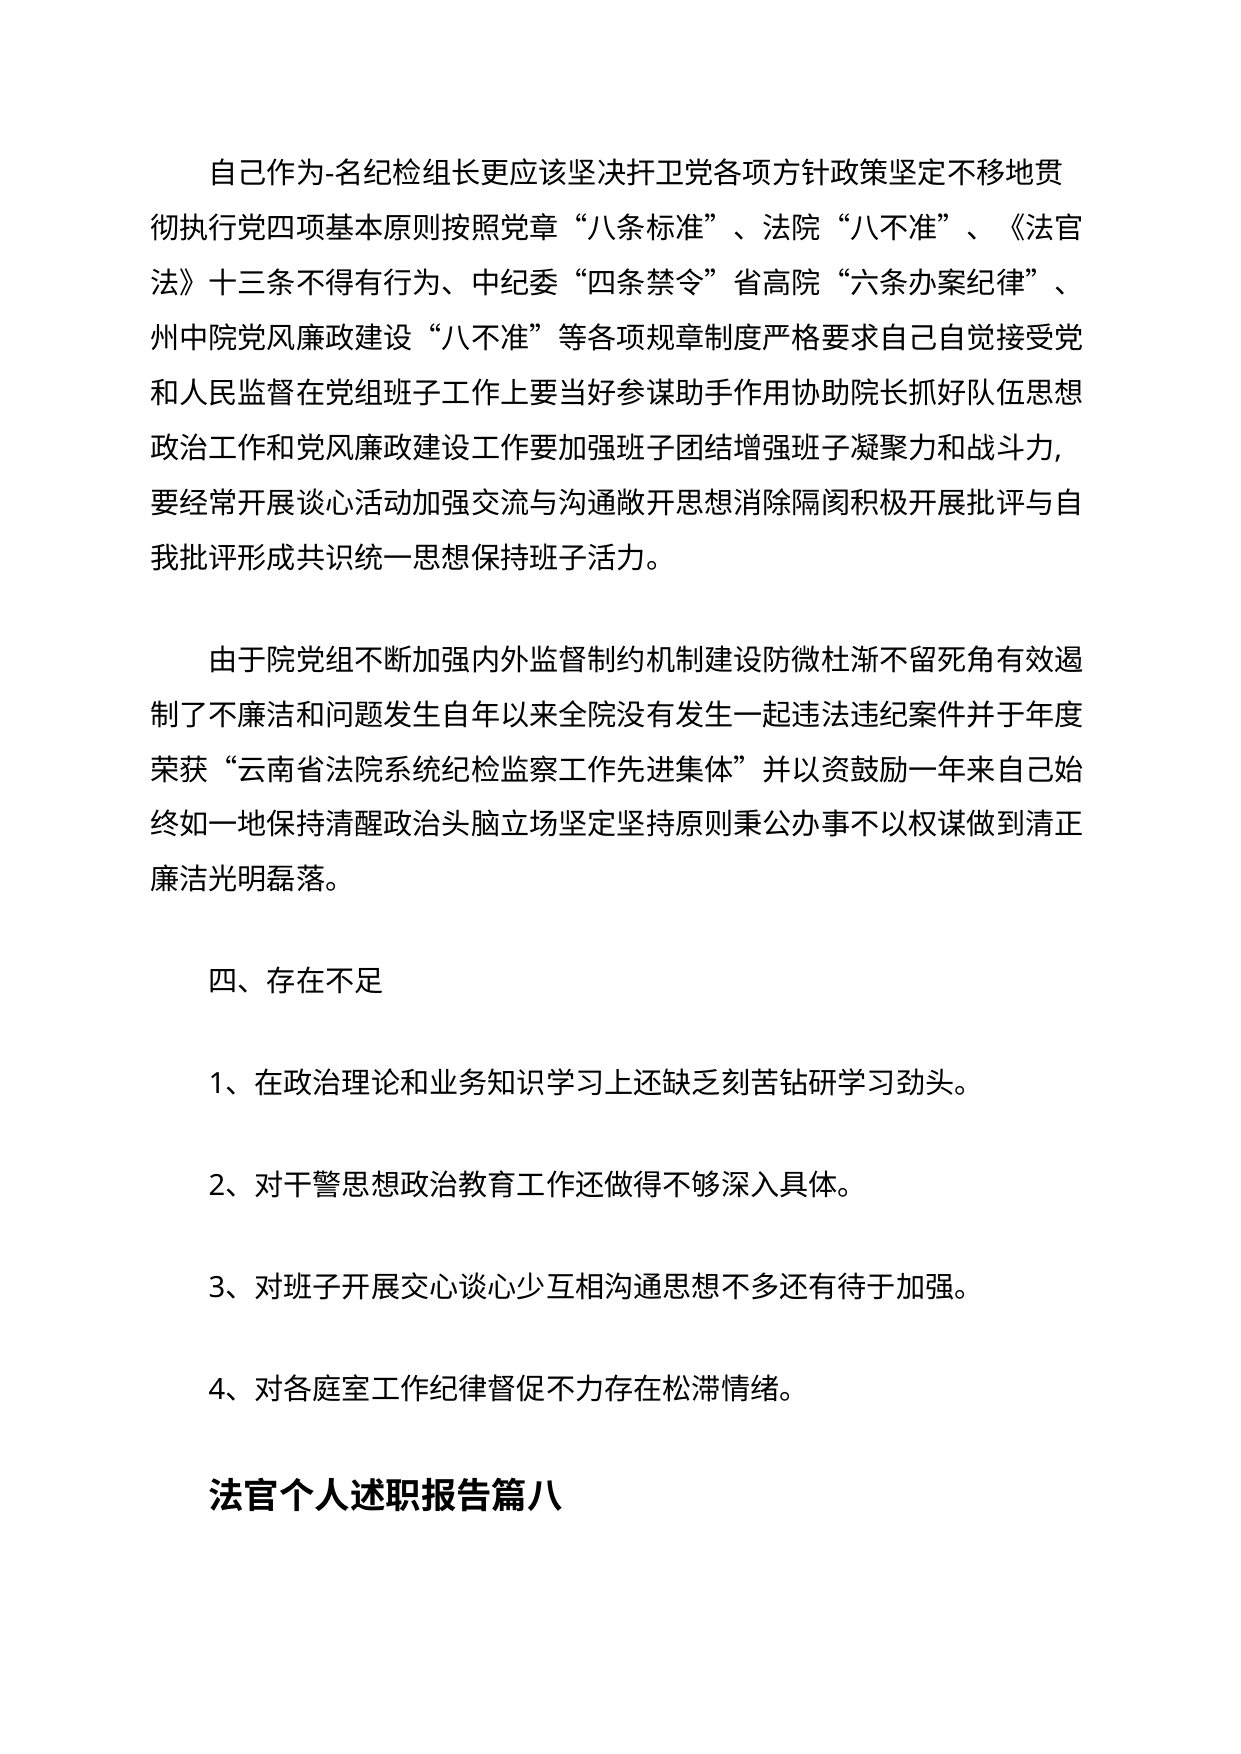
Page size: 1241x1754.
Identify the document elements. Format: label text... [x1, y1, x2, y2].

text 四、存在不足 [150, 958, 1090, 1000]
text 1、在政治理论和业务知识学习上还缺乏刻苦钻研学习劲头。 [150, 1059, 1090, 1102]
text 2、对干警思想政治教育工作还做得不够深入具体。 [150, 1161, 1090, 1204]
text 由于院党组不断加强内外监督制约机制建设防微杜渐不留死角有效遏制了不廉洁和问题发生自年以来全院没有发生一起违法违纪案件并于年度荣获“云南省法院系统纪检监察工作先进集体”并以资鼓励一年来自己始终如一地保持清醒政治头脑立场坚定坚持原则秉公办事不以权谋做到清正廉洁光明磊落。 [150, 636, 1090, 898]
text 4、对各庭室工作纪律督促不力存在松滞情绪。 [150, 1365, 1090, 1408]
text 法官个人述职报告篇八 [150, 1467, 1090, 1518]
text 自己作为-名纪检组长更应该坚决扞卫党各项方针政策坚定不移地贯彻执行党四项基本原则按照党章“八条标准”、法院“八不准”、《法官法》十三条不得有行为、中纪委“四条禁令”省高院“六条办案纪律”、州中院党风廉政建设“八不准”等各项规章制度严格要求自己自觉接受党和人民监督在党组班子工作上要当好参谋助手作用协助院长抓好队伍思想政治工作和党风廉政建设工作要加强班子团结增强班子凝聚力和战斗力,要经常开展谈心活动加强交流与沟通敞开思想消除隔阂积极开展批评与自我批评形成共识统一思想保持班子活力。 [150, 150, 1090, 577]
text 3、对班子开展交心谈心少互相沟通思想不多还有待于加强。 [150, 1263, 1090, 1306]
